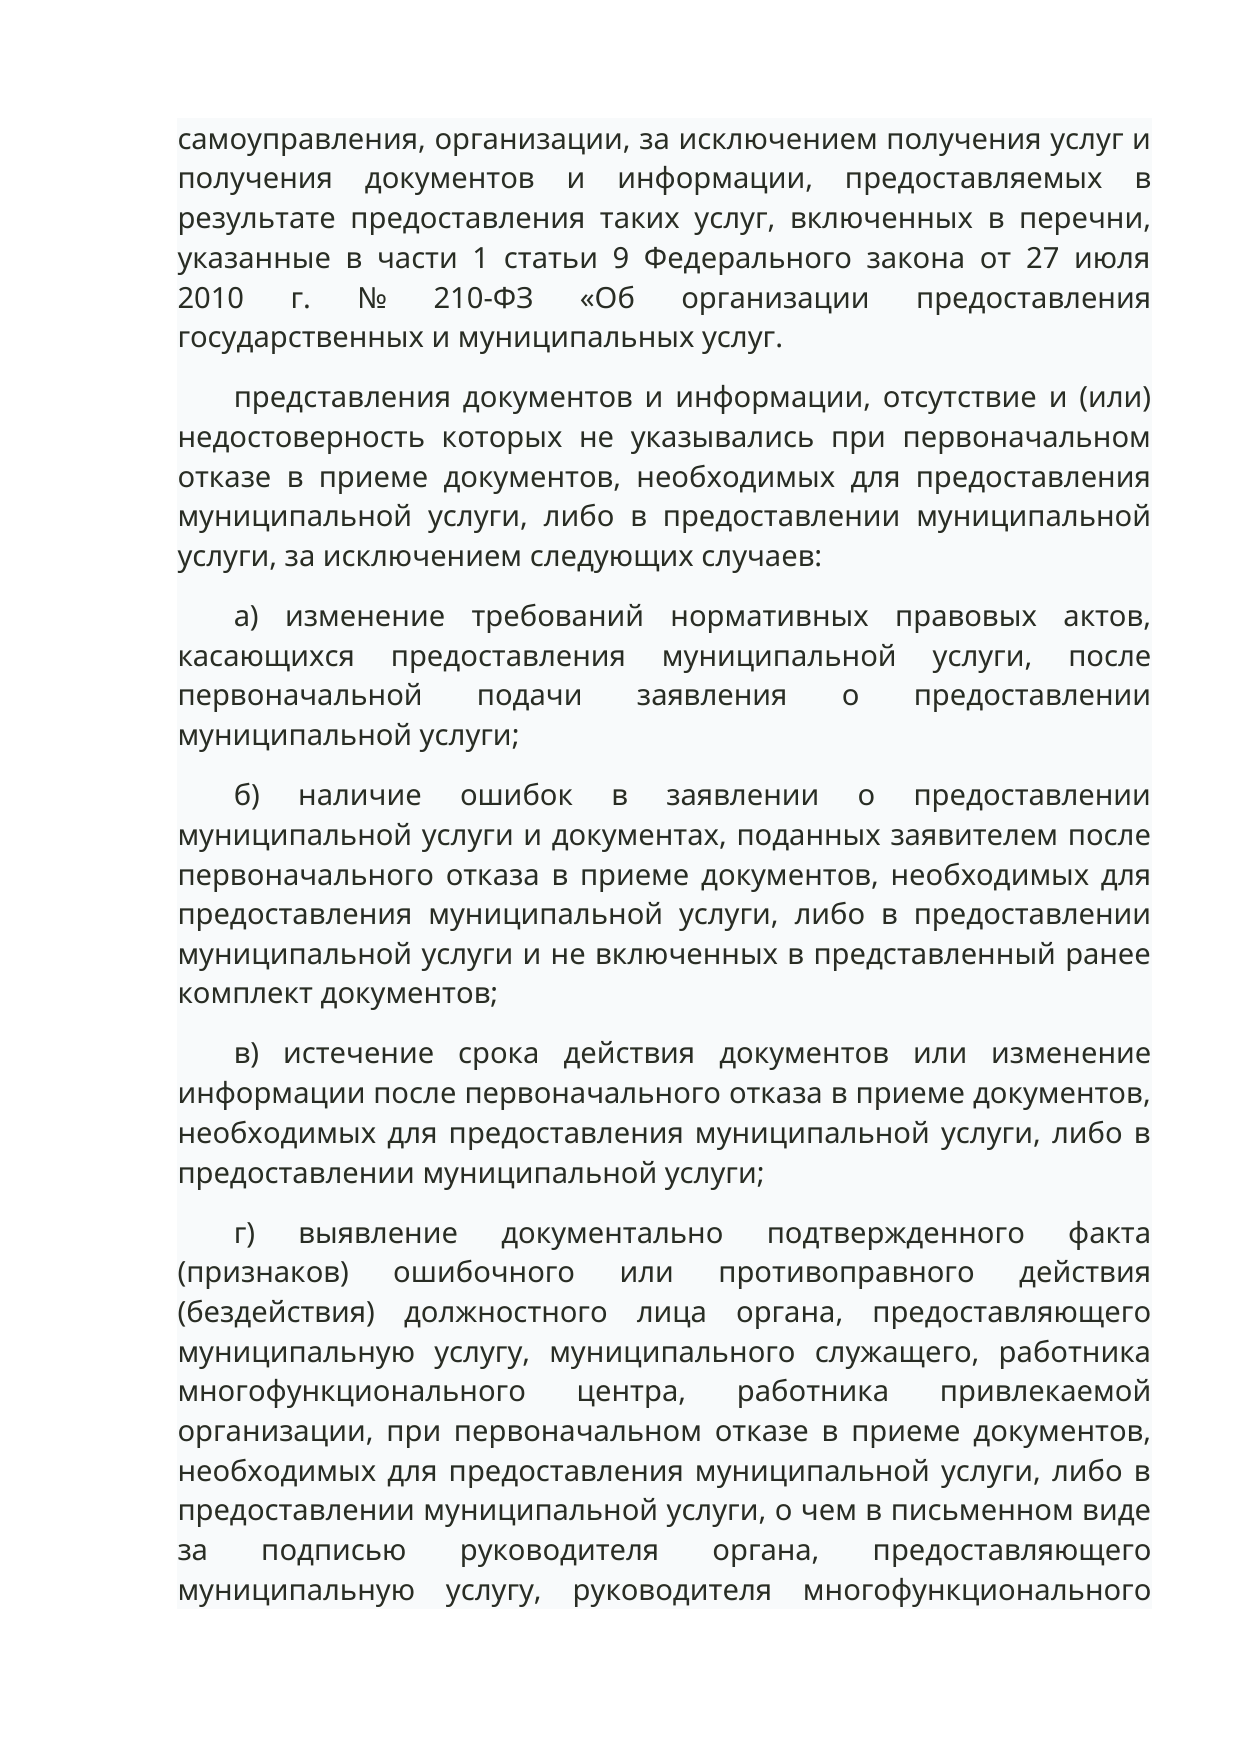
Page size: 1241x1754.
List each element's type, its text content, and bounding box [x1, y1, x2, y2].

text представления документов и информации, отсутствие и (или) недостоверность которых не указывались при первоначальном отказе в приеме документов, необходимых для предоставления муниципальной услуги, либо в предоставлении муниципальной услуги, за исключением следующих случаев: [177, 377, 1152, 575]
text в) истечение срока действия документов или изменение информации после первоначального отказа в приеме документов, необходимых для предоставления муниципальной услуги, либо в предоставлении муниципальной услуги; [177, 1033, 1152, 1192]
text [177, 118, 1152, 356]
text б) наличие ошибок в заявлении о предоставлении муниципальной услуги и документах, поданных заявителем после первоначального отказа в приеме документов, необходимых для предоставления муниципальной услуги, либо в предоставлении муниципальной услуги и не включенных в представленный ранее комплект документов; [177, 774, 1152, 1012]
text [177, 1212, 1152, 1609]
text а) изменение требований нормативных правовых актов, касающихся предоставления муниципальной услуги, после первоначальной подачи заявления о предоставлении муниципальной услуги; [177, 595, 1152, 754]
